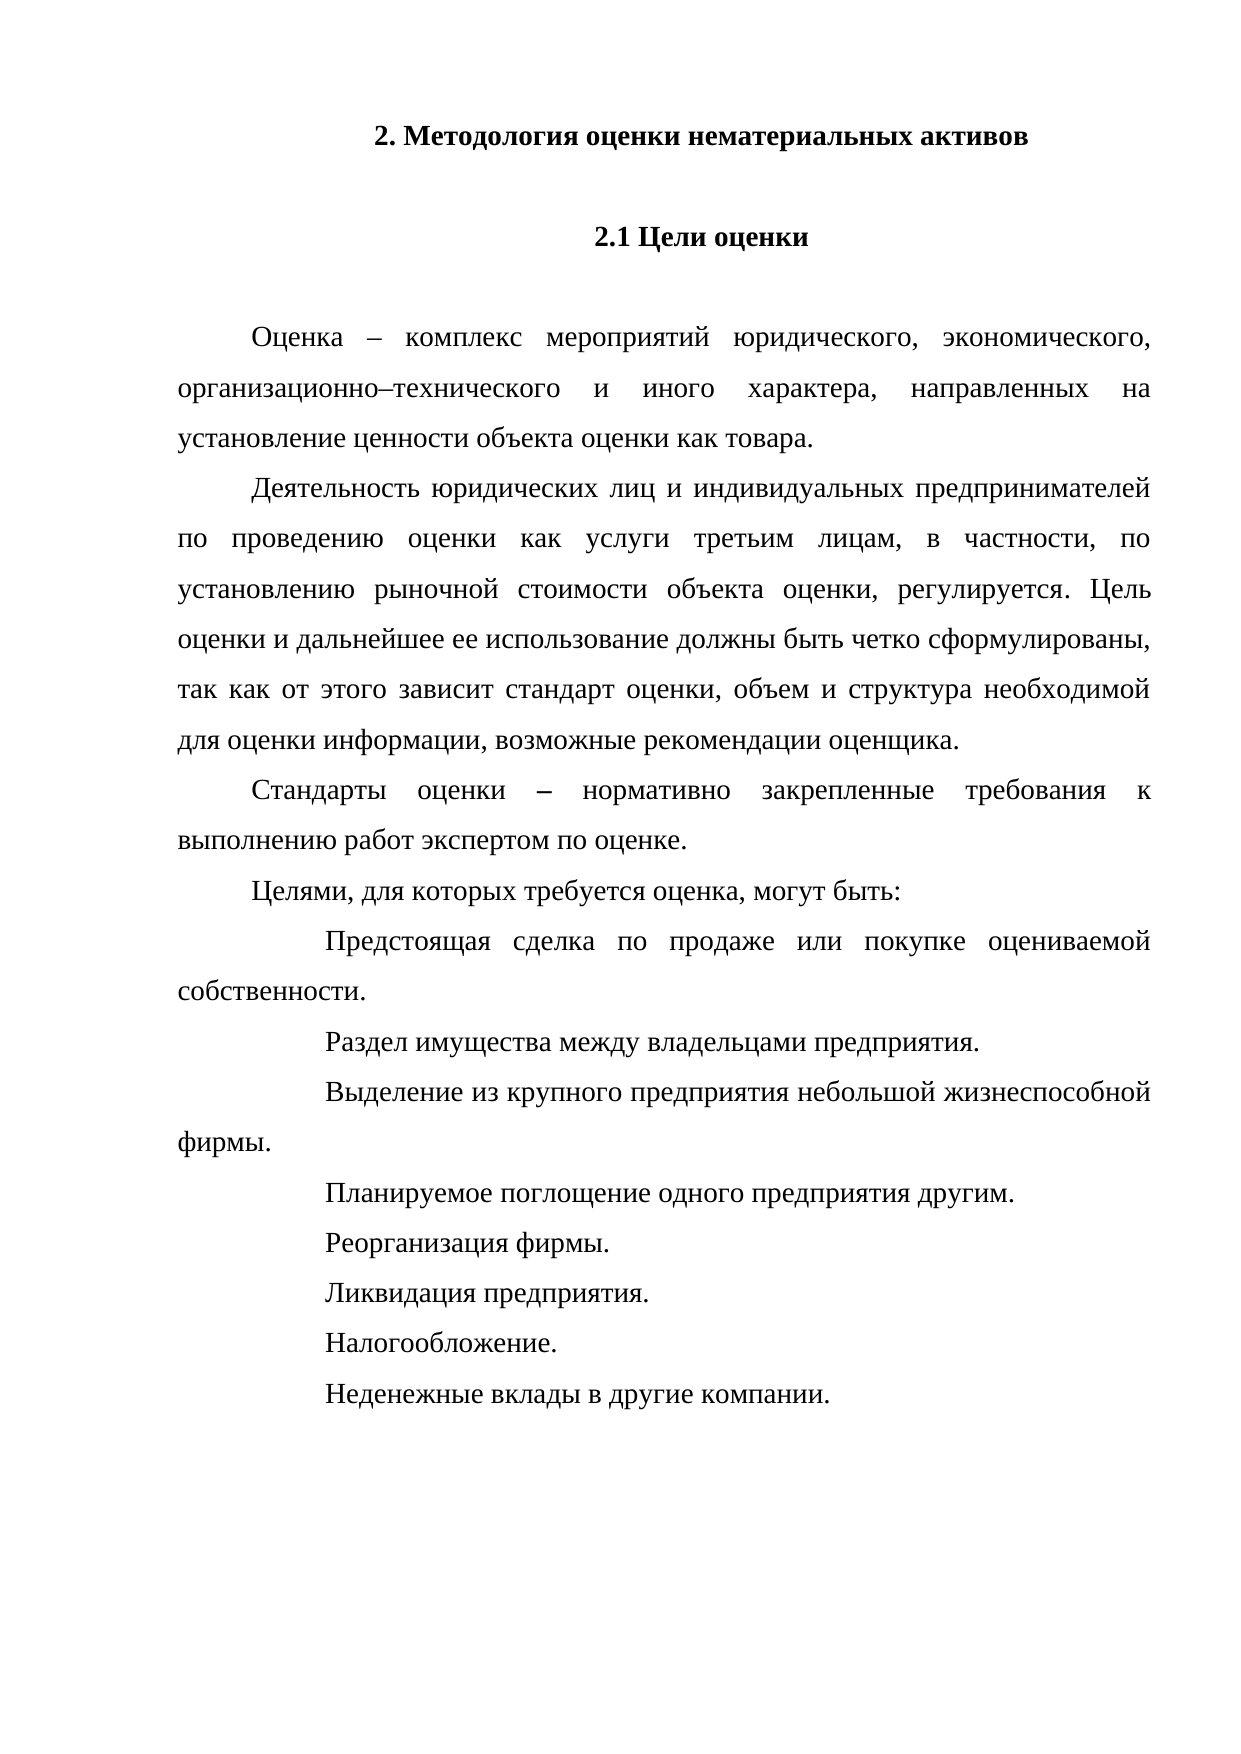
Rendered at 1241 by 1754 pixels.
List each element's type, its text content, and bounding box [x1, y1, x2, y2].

text Деятельность юридических лиц и индивидуальных предпринимателей по проведению оценки как услуги третьим лицам, в частности, по установлению рыночной стоимости объекта оценки, регулируется. Цель оценки и дальнейшее ее использование должны быть четко сформулированы, так как от этого зависит стандарт оценки, объем и структура необходимой для оценки информации, возможные рекомендации оценщика. [177, 470, 1152, 755]
subtitle 2.1 Цели оценки [177, 219, 1152, 252]
list Планируемое поглощение одного предприятия другим. [177, 1175, 1152, 1208]
list Налогообложение. [177, 1326, 1152, 1359]
text Оценка – комплекс мероприятий юридического, экономического, организационно–технического и иного характера, направленных на установление ценности объекта оценки как товара. [177, 319, 1152, 453]
list Выделение из крупного предприятия небольшой жизнеспособной фирмы. [177, 1074, 1152, 1158]
text Стандарты оценки – нормативно закрепленные требования к выполнению работ экспертом по оценке. [177, 772, 1152, 856]
list Предстоящая сделка по продаже или покупке оцениваемой собственности. [177, 923, 1152, 1007]
text 2. Методология оценки нематериальных активов [177, 118, 1152, 152]
list Реорганизация фирмы. [177, 1225, 1152, 1258]
list Неденежные вклады в другие компании. [177, 1376, 1152, 1409]
subtitle Целями, для которых требуется оценка, могут быть: [177, 873, 1152, 906]
list Раздел имущества между владельцами предприятия. [177, 1024, 1152, 1057]
list Ликвидация предприятия. [177, 1275, 1152, 1309]
